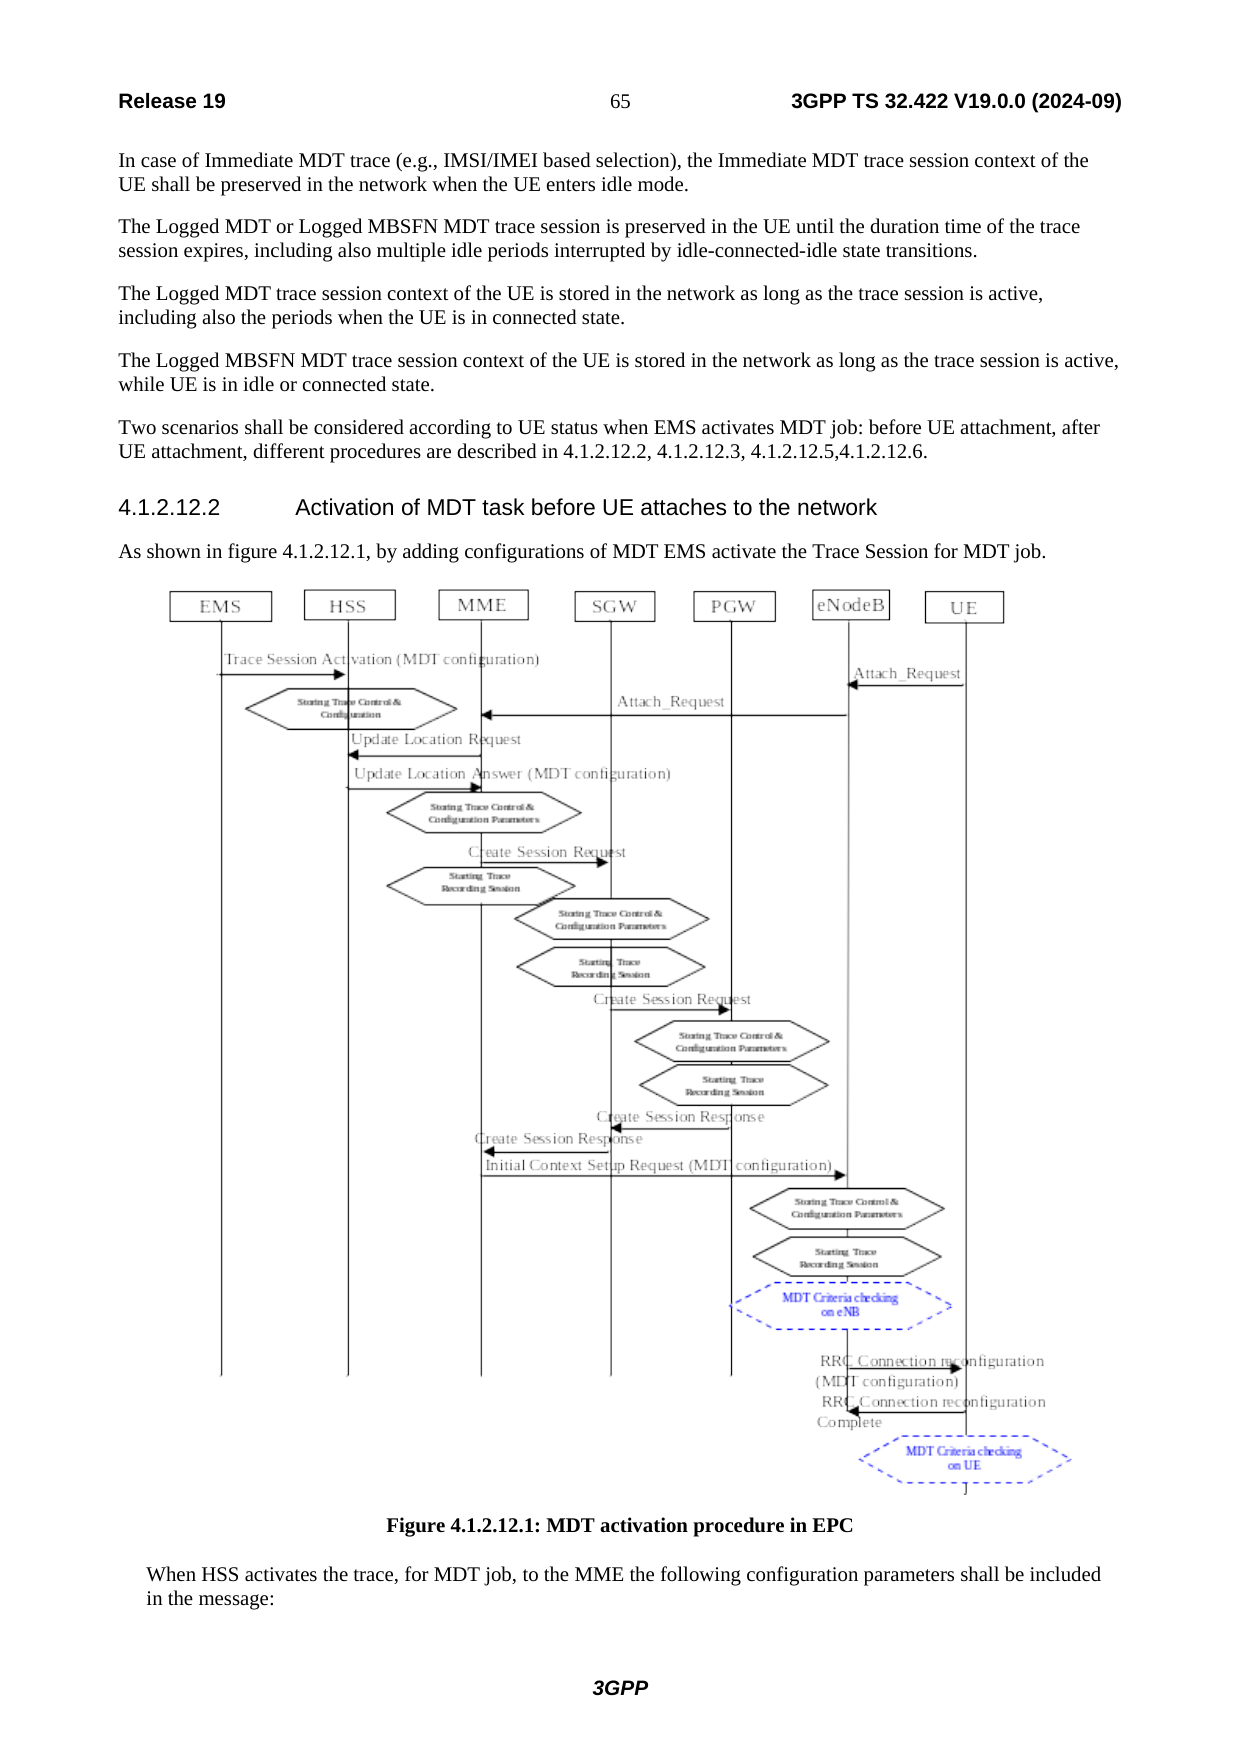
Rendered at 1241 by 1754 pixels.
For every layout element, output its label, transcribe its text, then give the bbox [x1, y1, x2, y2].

text The Logged MBSFN MDT trace session context of the UE is stored in the network as long as the trace session is active, while UE is in idle or connected state. [118, 348, 1122, 396]
text Figure .12.1: MDT activation procedure in EPC [118, 1513, 1122, 1537]
text The Logged MDT trace session context of the UE is stored in the network as long as the trace session is active, including also the periods when the UE is in connected state. [118, 281, 1122, 329]
text The Logged MDT or Logged MBSFN MDT trace session is preserved in the UE until the duration time of the trace session expires, including also multiple idle periods interrupted by idle-connected-idle state transitions. [118, 214, 1122, 262]
text As shown in figure .12.1, by adding configurations of MDT EMS activate the Trace Session for MDT job. [118, 539, 1122, 563]
text In case of Immediate MDT trace (e.g., IMSI/IMEI based selection), the Immediate MDT trace session context of the UE shall be preserved in the network when the UE enters idle mode. [118, 147, 1122, 196]
subtitle 4.1.2.12.2 Activation of MDT task before UE attaches to the network [118, 494, 1122, 521]
text Two scenarios shall be considered according to UE status when EMS activates MDT job: before UE attachment, after UE attachment, different procedures are described in .12.2, 4.1.2.12.3, 4.1.2.12.5,4.1.2.12.6. [118, 415, 1122, 463]
text When HSS activates the trace, for MDT job, to the MME the following configuration parameters shall be included in the message: [146, 1562, 1122, 1610]
